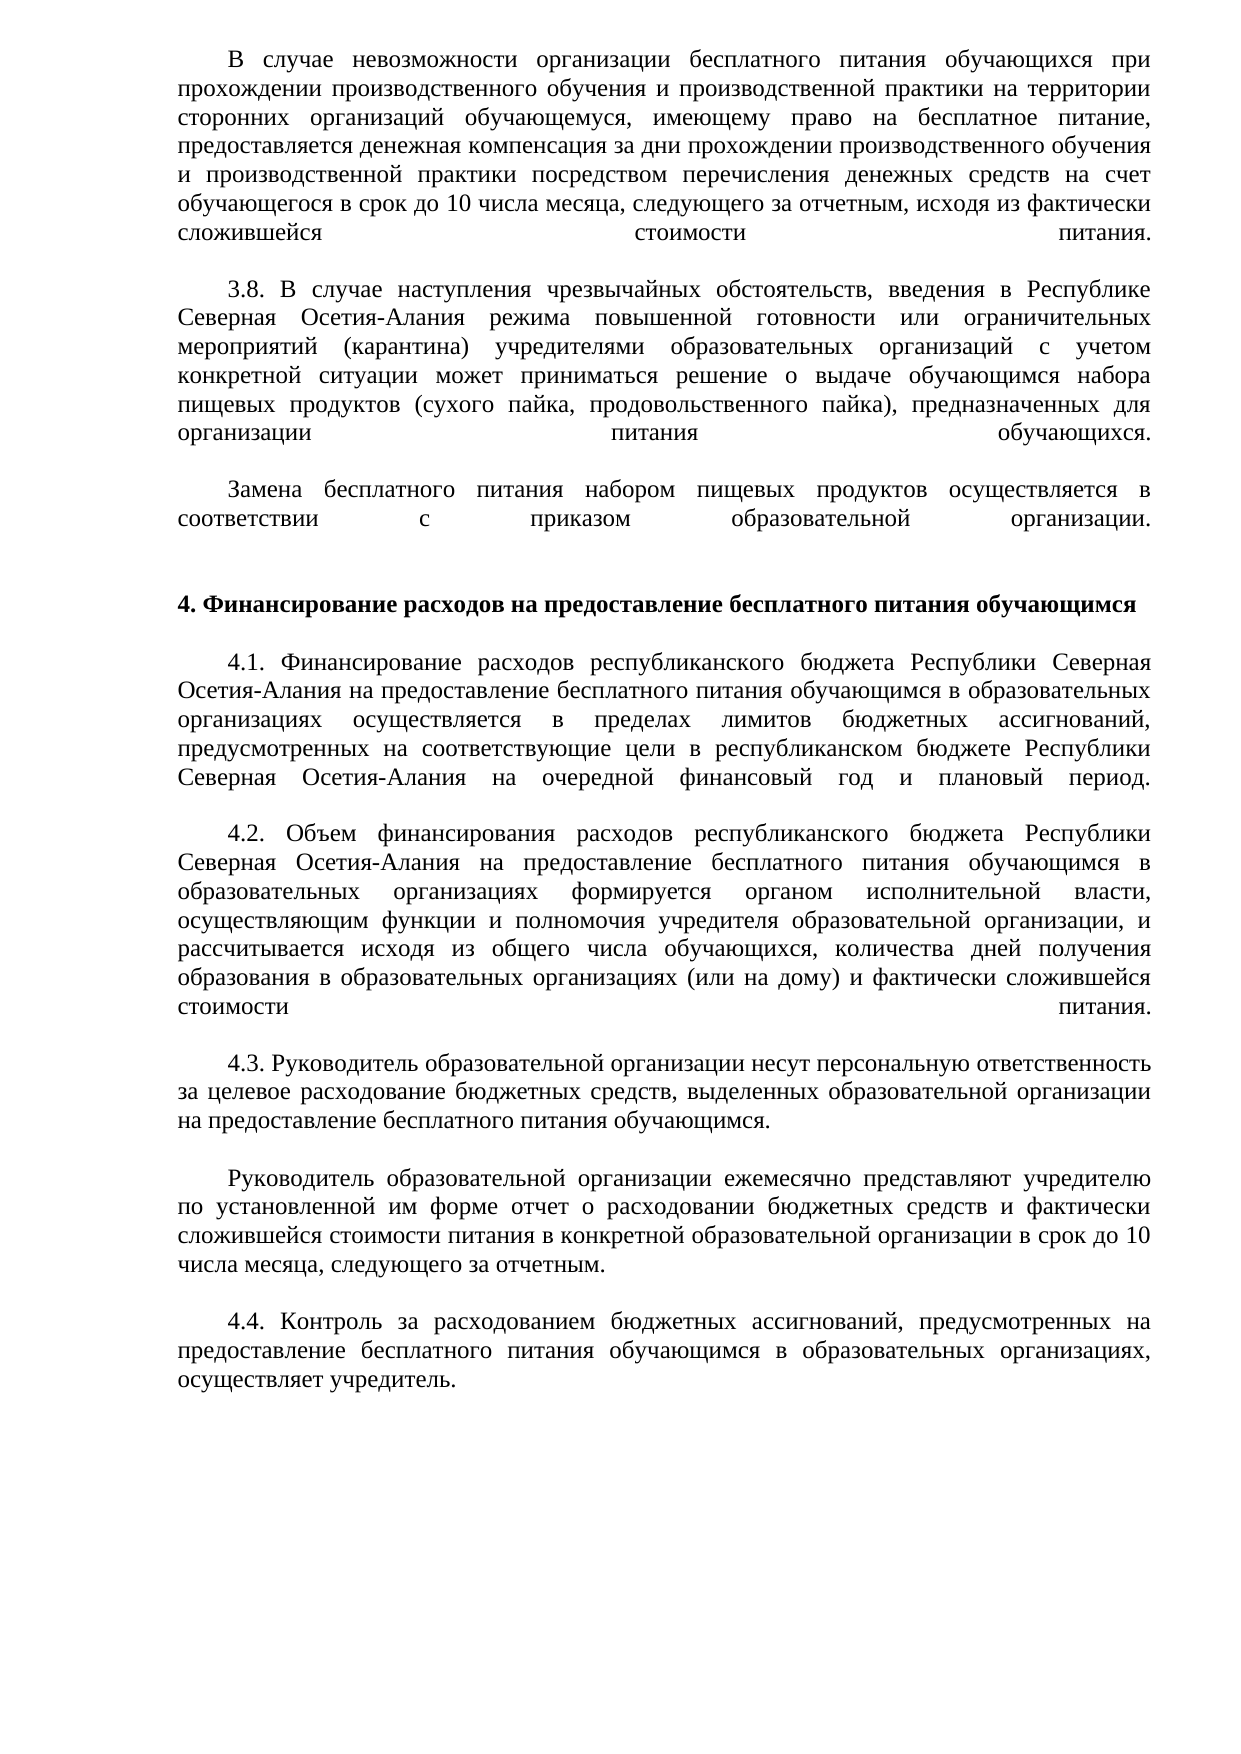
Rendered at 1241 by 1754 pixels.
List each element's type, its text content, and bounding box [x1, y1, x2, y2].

text 4.2. Объем финансирования расходов республиканского бюджета Республики Северная Осетия-Алания на предоставление бесплатного питания обучающимся в образовательных организациях формируется органом исполнительной власти, осуществляющим функции и полномочия учредителя образовательной организации, и рассчитывается исходя из общего числа обучающихся, количества дней получения образования в образовательных организациях (или на дому) и фактически сложившейся стоимости питания. [177, 818, 1152, 1048]
text 3.8. В случае наступления чрезвычайных обстоятельств, введения в Республике Северная Осетия-Алания режима повышенной готовности или ограничительных мероприятий (карантина) учредителями образовательных организаций с учетом конкретной ситуации может приниматься решение о выдаче обучающимся набора пищевых продуктов (сухого пайка, продовольственного пайка), предназначенных для организации питания обучающихся. [177, 274, 1152, 474]
text Замена бесплатного питания набором пищевых продуктов осуществляется в соответствии с приказом образовательной организации. 4. Финансирование расходов на предоставление бесплатного питания обучающимся [177, 474, 1152, 618]
text Руководитель образовательной организации ежемесячно представляют учредителю по установленной им форме отчет о расходовании бюджетных средств и фактически сложившейся стоимости питания в конкретной образовательной организации в срок до 10 числа месяца, следующего за отчетным. [177, 1163, 1152, 1278]
text 4.1. Финансирование расходов республиканского бюджета Республики Северная Осетия-Алания на предоставление бесплатного питания обучающимся в образовательных организациях осуществляется в пределах лимитов бюджетных ассигнований, предусмотренных на соответствующие цели в республиканском бюджете Республики Северная Осетия-Алания на очередной финансовый год и плановый период. [177, 647, 1152, 818]
text 4.4. Контроль за расходованием бюджетных ассигнований, предусмотренных на предоставление бесплатного питания обучающимся в образовательных организациях, осуществляет учредитель. [177, 1306, 1152, 1393]
text 4.3. Руководитель образовательной организации несут персональную ответственность за целевое расходование бюджетных средств, выделенных образовательной организации на предоставление бесплатного питания обучающимся. [177, 1048, 1152, 1134]
text В случае невозможности организации бесплатного питания обучающихся при прохождении производственного обучения и производственной практики на территории сторонних организаций обучающемуся, имеющему право на бесплатное питание, предоставляется денежная компенсация за дни прохождении производственного обучения и производственной практики посредством перечисления денежных средств на счет обучающегося в срок до 10 числа месяца, следующего за отчетным, исходя из фактически сложившейся стоимости питания. [177, 44, 1152, 274]
